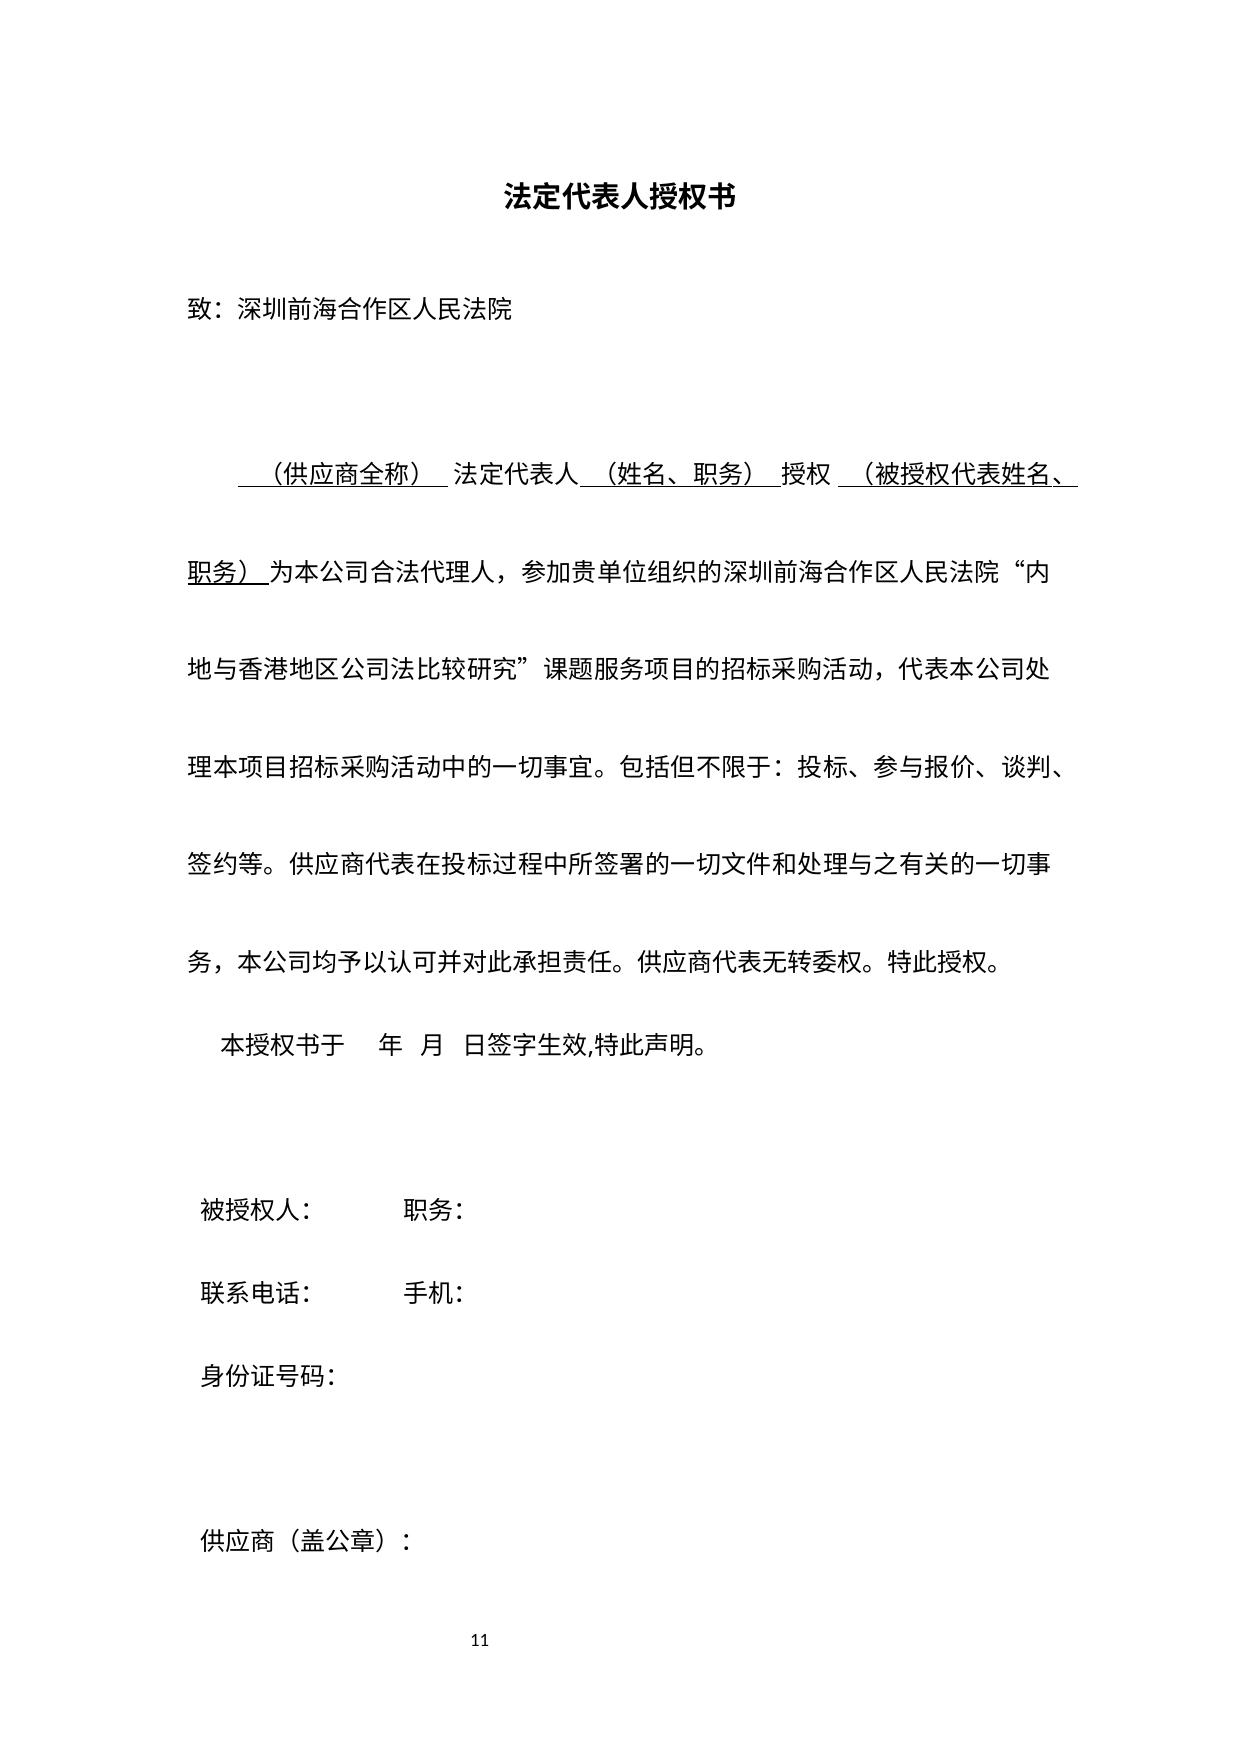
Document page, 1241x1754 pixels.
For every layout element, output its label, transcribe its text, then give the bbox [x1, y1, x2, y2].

text 身份证号码： [187, 1342, 1053, 1407]
text 供应商（盖公章）： [187, 1507, 1053, 1572]
text 联系电话： 手机： [187, 1259, 1053, 1324]
text 法定代表人授权书 [187, 162, 1053, 227]
text 致：深圳前海合作区人民法院 [187, 275, 1053, 340]
text 被授权人： 职务： [187, 1176, 1053, 1241]
text 本授权书于 年 月 日签字生效,特此声明。 [187, 1011, 1053, 1076]
text （供应商全称） 法定代表人 （姓名、职务） 授权 （被授权代表姓名、职务） 为本公司合法代理人，参加贵单位组织的深圳前海合作区人民法院“内地与香港地区公司法比较研究”课题服务项目的招标采购活动，代表本公司处理本项目招标采购活动中的一切事宜。包括但不限于：投标、参与报价、谈判、签约等。供应商代表在投标过程中所签署的一切文件和处理与之有关的一切事务，本公司均予以认可并对此承担责任。供应商代表无转委权。特此授权。 [187, 440, 1053, 993]
